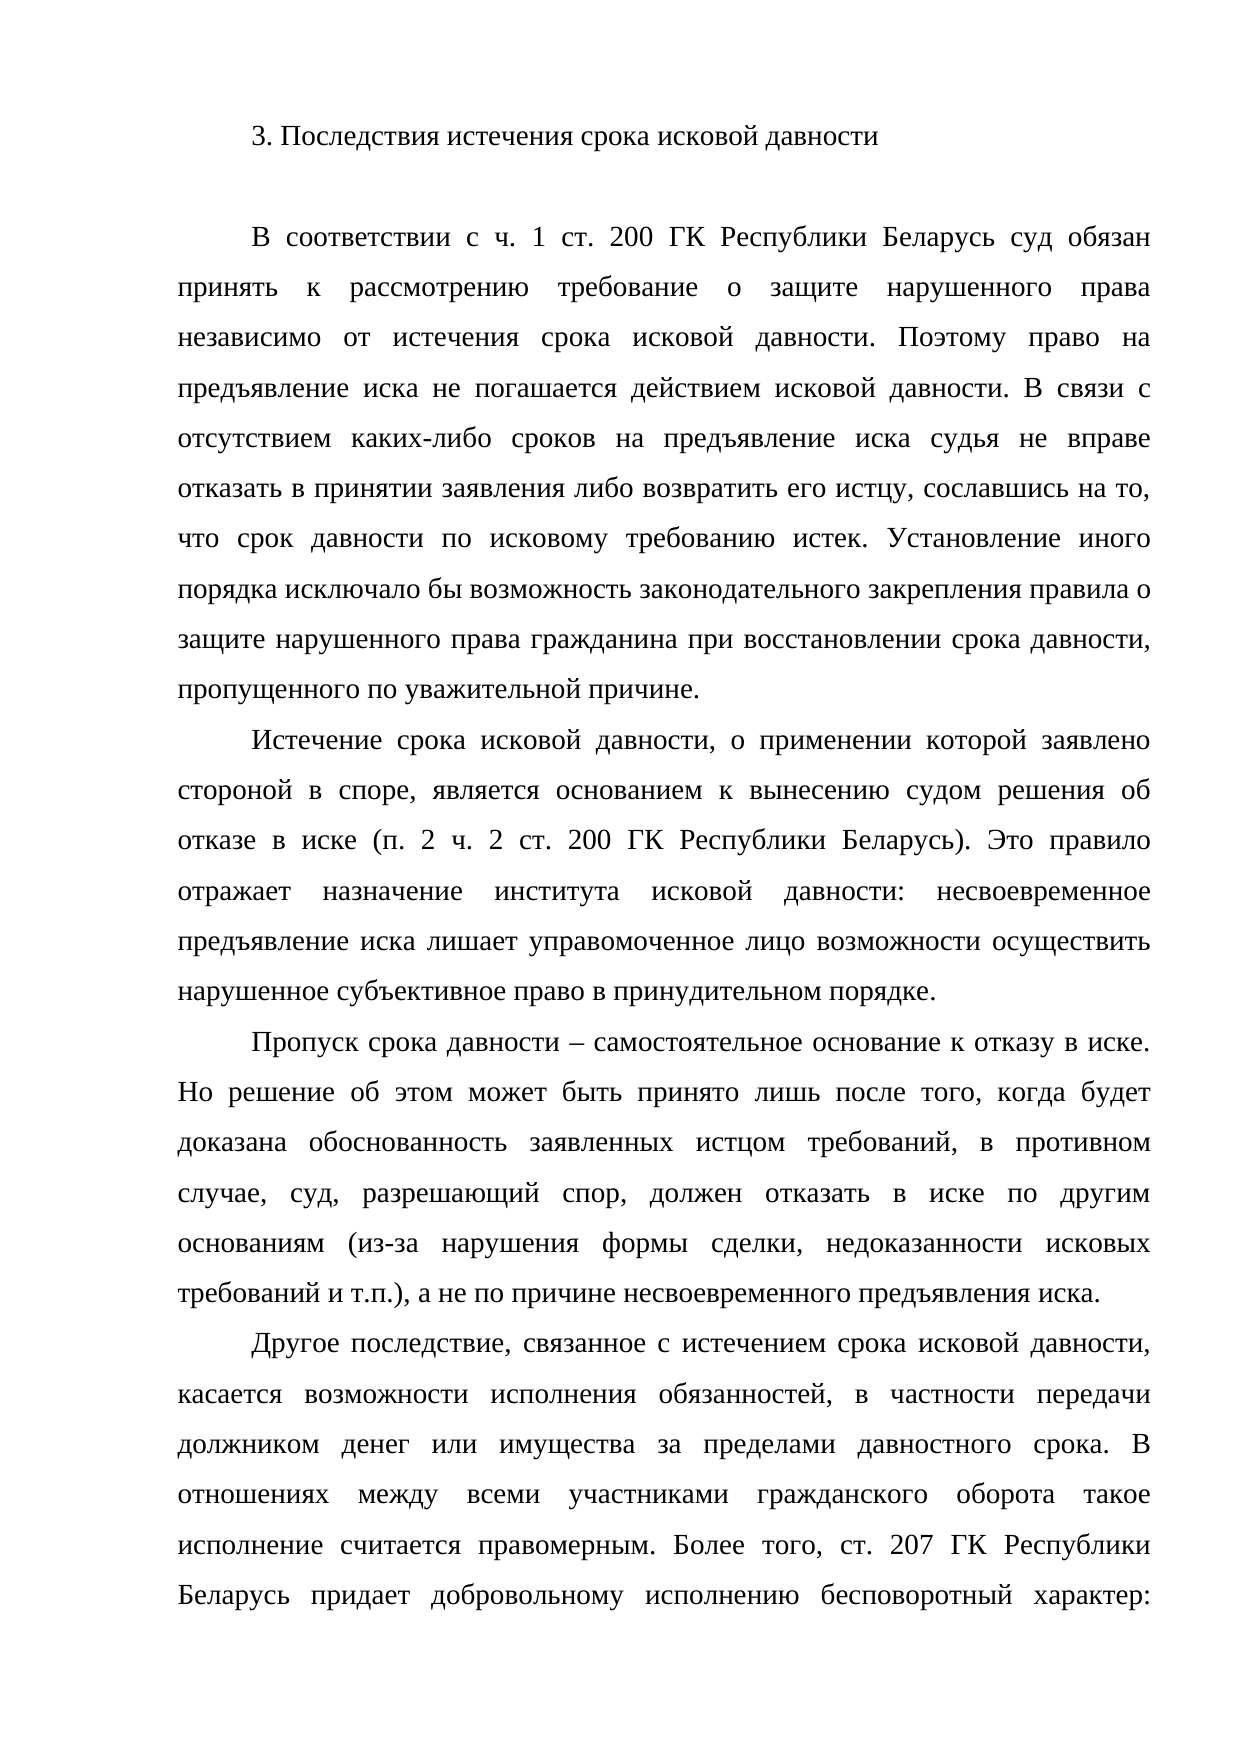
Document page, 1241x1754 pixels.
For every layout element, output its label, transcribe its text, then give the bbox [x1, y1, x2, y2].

text 3. Последствия истечения срока исковой давности [177, 118, 1152, 152]
text В соответствии с ч. 1 ст. 200 ГК Республики Беларусь суд обязан принять к рассмотрению требование о защите нарушенного права независимо от истечения срока исковой давности. Поэтому право на предъявление иска не погашается действием исковой давности. В связи с отсутствием каких-либо сроков на предъявление иска судья не вправе отказать в принятии заявления либо возвратить его истцу, сославшись на то, что срок давности по исковому требованию истек. Установление иного порядка исключало бы возможность законодательного закрепления правила о защите нарушенного права гражданина при восстановлении срока давности, пропущенного по уважительной причине. [177, 219, 1152, 705]
text Истечение срока исковой давности, о применении которой заявлено стороной в споре, является основанием к вынесению судом решения об отказе в иске (п. 2 ч. 2 ст. 200 ГК Республики Беларусь). Это правило отражает назначение института исковой давности: несвоевременное предъявление иска лишает управомоченное лицо возможности осуществить нарушенное субъективное право в принудительном порядке. [177, 722, 1152, 1007]
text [177, 1326, 1152, 1611]
text Пропуск срока давности – самостоятельное основание к отказу в иске. Но решение об этом может быть принято лишь после того, когда будет доказана обоснованность заявленных истцом требований, в противном случае, суд, разрешающий спор, должен отказать в иске по другим основаниям (из-за нарушения формы сделки, недоказанности исковых требований и т.п.), а не по причине несвоевременного предъявления иска. [177, 1024, 1152, 1309]
